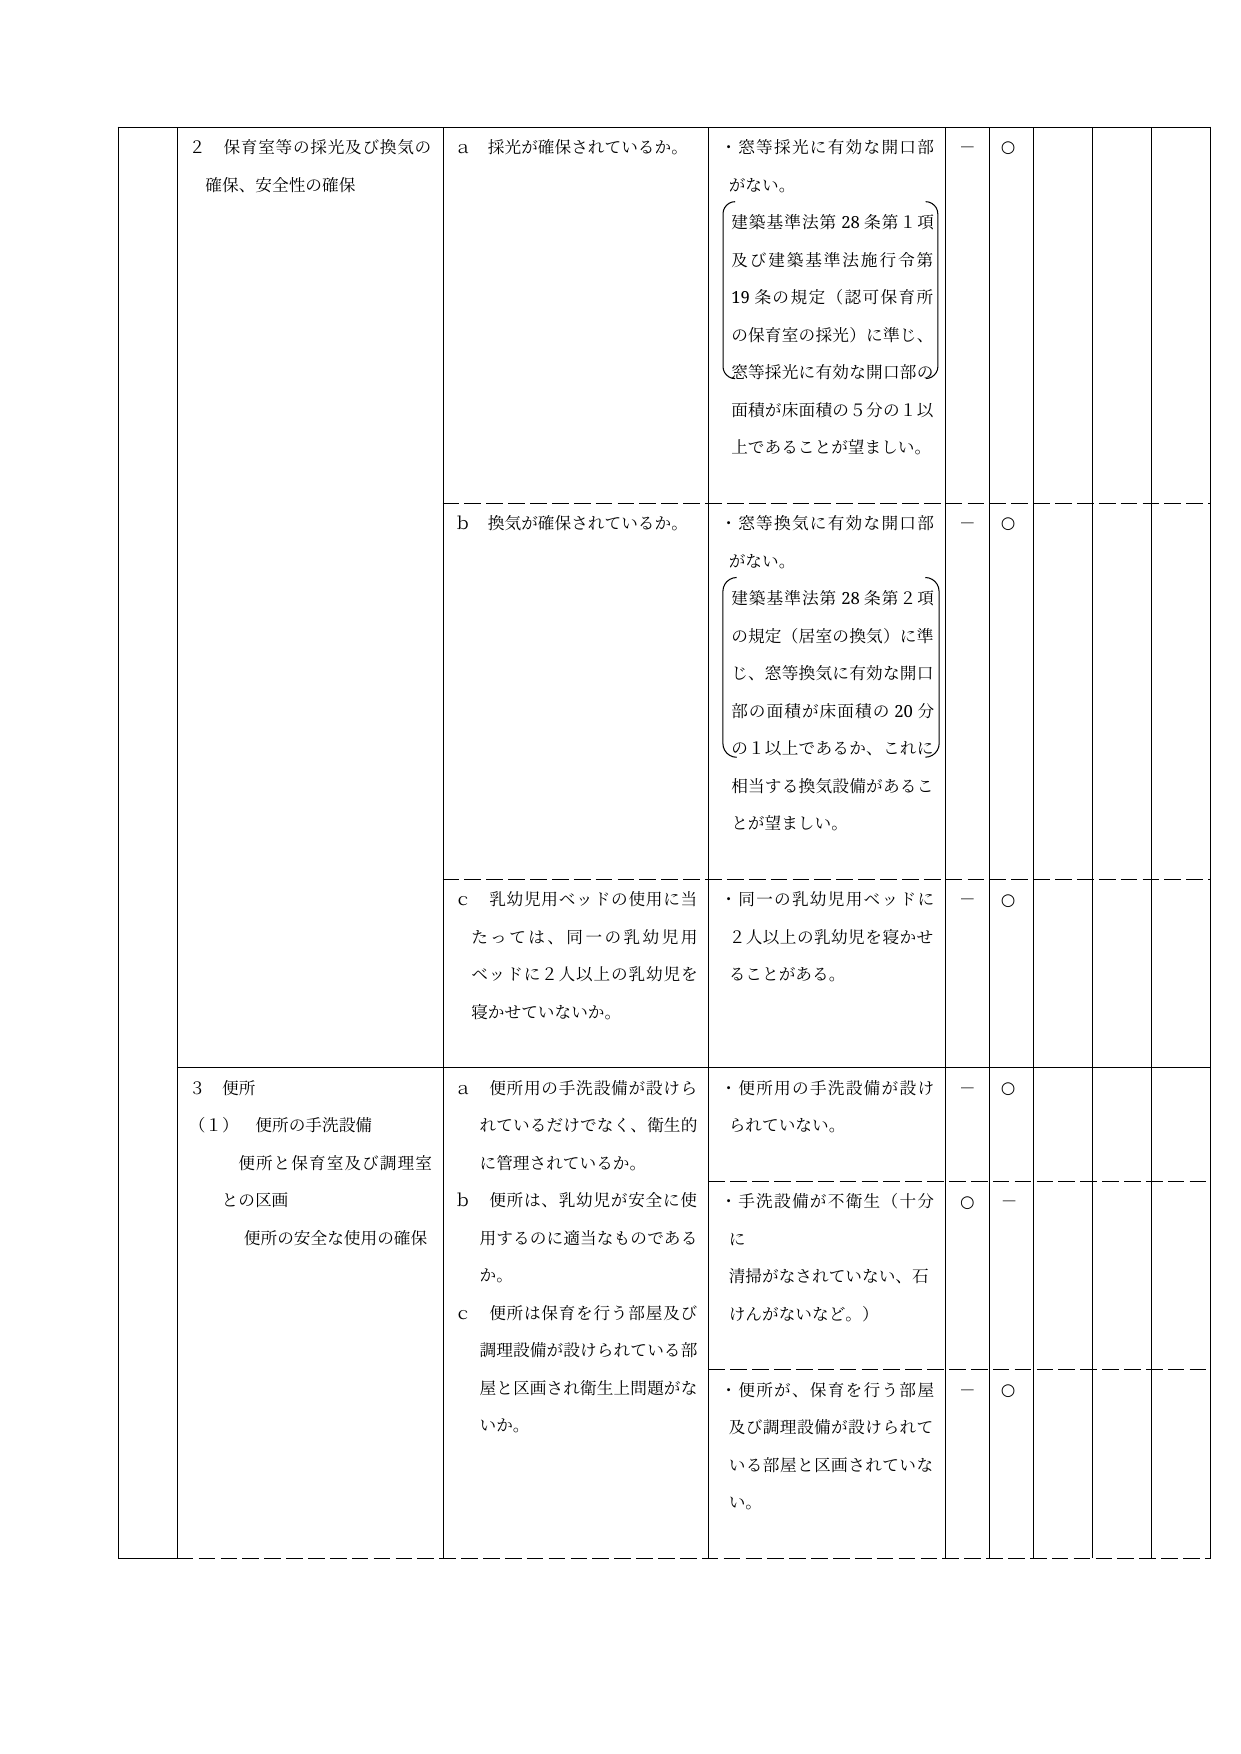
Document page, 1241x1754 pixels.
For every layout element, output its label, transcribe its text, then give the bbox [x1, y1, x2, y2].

table_cell ○ [990, 1068, 1033, 1181]
table_cell ｃ 乳幼児用ベッドの使用に当たっては、同一の乳幼児用ベッドに２人以上の乳幼児を寝かせていないか。 [444, 879, 708, 1067]
table_cell [1152, 128, 1210, 503]
table_cell [1034, 503, 1092, 879]
table_cell － [946, 879, 989, 1067]
table_cell ○ [946, 1181, 989, 1369]
table_cell [1093, 879, 1151, 1067]
table_cell [1093, 1068, 1151, 1181]
table_cell [1093, 128, 1151, 503]
table_cell － [946, 128, 989, 503]
table_cell － [946, 1369, 989, 1558]
table_cell [1093, 503, 1151, 879]
table_cell ３ 便所 （１） 便所の手洗設備 便所と保育室及び調理室との区画 便所の安全な使用の確保 [178, 1068, 443, 1558]
table_cell [1152, 1068, 1210, 1181]
table_cell [1034, 1068, 1092, 1181]
table_cell [1152, 503, 1210, 879]
table_cell － [990, 1181, 1033, 1369]
table_cell ○ [990, 503, 1033, 879]
table_cell [1093, 1369, 1151, 1558]
table_cell ○ [990, 879, 1033, 1067]
table_cell ２ 保育室等の採光及び換気の確保、安全性の確保 [178, 128, 443, 1067]
table_cell ・窓等換気に有効な開口部がない。 建築基準法第28条第２項の規定（居室の換気）に準じ、窓等換気に有効な開口部の面積が床面積の20分の１以上であるか、これに相当する換気設備があることが望ましい。 [709, 503, 945, 879]
table_cell － [946, 1068, 989, 1181]
table_cell ・便所用の手洗設備が設けられていない。 [709, 1068, 945, 1181]
table_cell [1152, 1181, 1210, 1369]
table_cell ・便所が、保育を行う部屋及び調理設備が設けられている部屋と区画されていない。 [709, 1369, 945, 1558]
table_cell ○ [990, 128, 1033, 503]
table_header [119, 128, 177, 1558]
table_cell ａ 便所用の手洗設備が設けられているだけでなく、衛生的に管理されているか。 ｂ 便所は、乳幼児が安全に使用するのに適当なものであるか。 ｃ 便所は保育を行う部屋及び調理設備が設けられている部屋と区画され衛生上問題がないか。 [444, 1068, 708, 1558]
table_cell － [946, 503, 989, 879]
table_cell [1152, 1369, 1210, 1558]
table_cell ｂ 換気が確保されているか。 [444, 503, 708, 879]
table_cell ・窓等採光に有効な開口部がない。 建築基準法第28条第１項及び建築基準法施行令第19条の規定（認可保育所の保育室の採光）に準じ、窓等採光に有効な開口部の面積が床面積の５分の１以上であることが望ましい。 [709, 128, 945, 503]
table_cell ・同一の乳幼児用ベッドに２人以上の乳幼児を寝かせることがある。 [709, 879, 945, 1067]
table_cell ○ [990, 1369, 1033, 1558]
table_cell [1034, 879, 1092, 1067]
table_cell ａ 採光が確保されているか。 [444, 128, 708, 503]
table_cell [1093, 1181, 1151, 1369]
table_cell [1034, 1181, 1092, 1369]
table_cell ・手洗設備が不衛生（十分に 清掃がなされていない、石 けんがないなど。） [709, 1181, 945, 1369]
table_cell [1034, 128, 1092, 503]
table_cell [1034, 1369, 1092, 1558]
table_cell [1152, 879, 1210, 1067]
